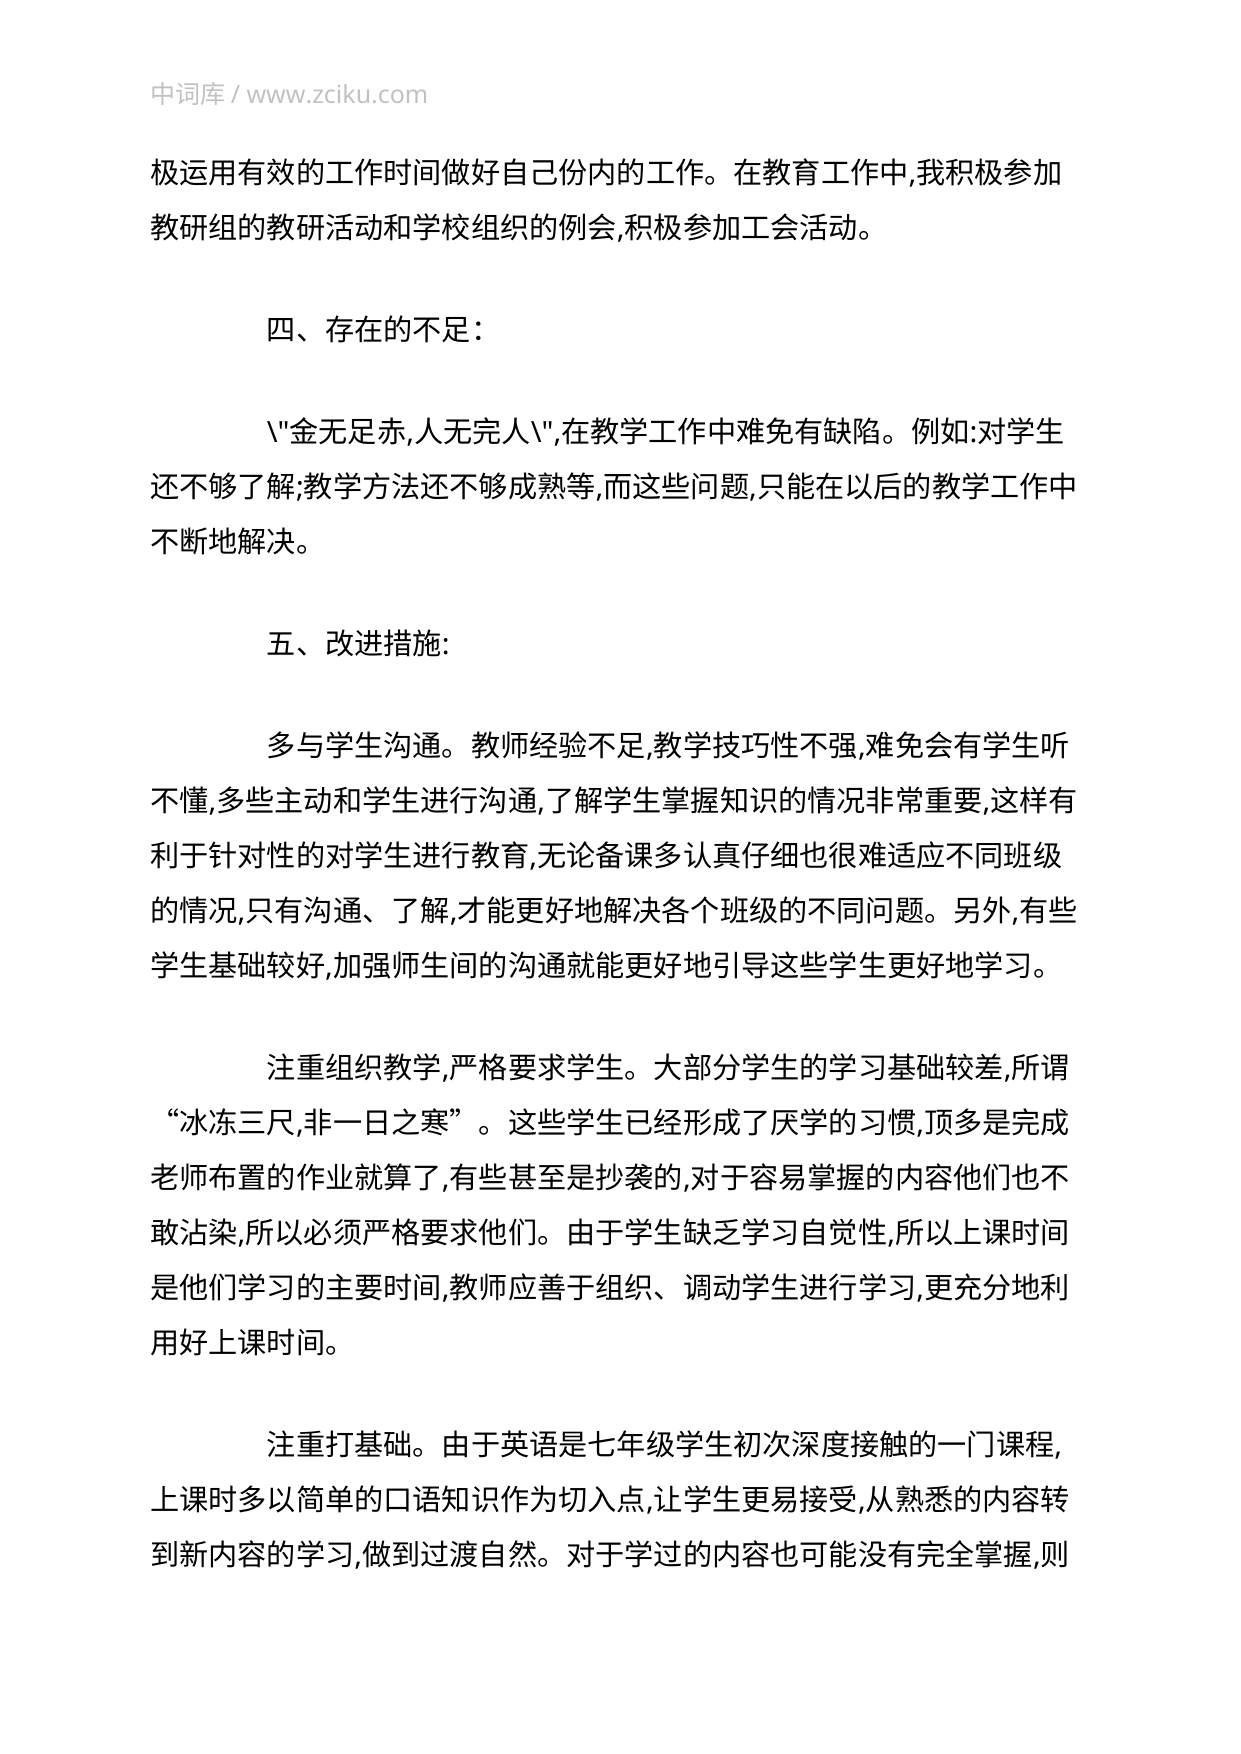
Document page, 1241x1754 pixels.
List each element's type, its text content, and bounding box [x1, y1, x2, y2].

text 四、存在的不足： [150, 307, 1090, 349]
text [150, 150, 1090, 247]
text \"金无足赤,人无完人\",在教学工作中难免有缺陷。例如:对学生还不够了解;教学方法还不够成熟等,而这些问题,只能在以后的教学工作中不断地解决。 [150, 409, 1090, 561]
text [150, 1421, 1090, 1574]
text 多与学生沟通。教师经验不足,教学技巧性不强,难免会有学生听不懂,多些主动和学生进行沟通,了解学生掌握知识的情况非常重要,这样有利于针对性的对学生进行教育,无论备课多认真仔细也很难适应不同班级的情况,只有沟通、了解,才能更好地解决各个班级的不同问题。另外,有些学生基础较好,加强师生间的沟通就能更好地引导这些学生更好地学习。 [150, 722, 1090, 985]
text 五、改进措施: [150, 621, 1090, 663]
text 注重组织教学,严格要求学生。大部分学生的学习基础较差,所谓“冰冻三尺,非一日之寒”。这些学生已经形成了厌学的习惯,顶多是完成老师布置的作业就算了,有些甚至是抄袭的,对于容易掌握的内容他们也不敢沾染,所以必须严格要求他们。由于学生缺乏学习自觉性,所以上课时间是他们学习的主要时间,教师应善于组织、调动学生进行学习,更充分地利用好上课时间。 [150, 1044, 1090, 1362]
